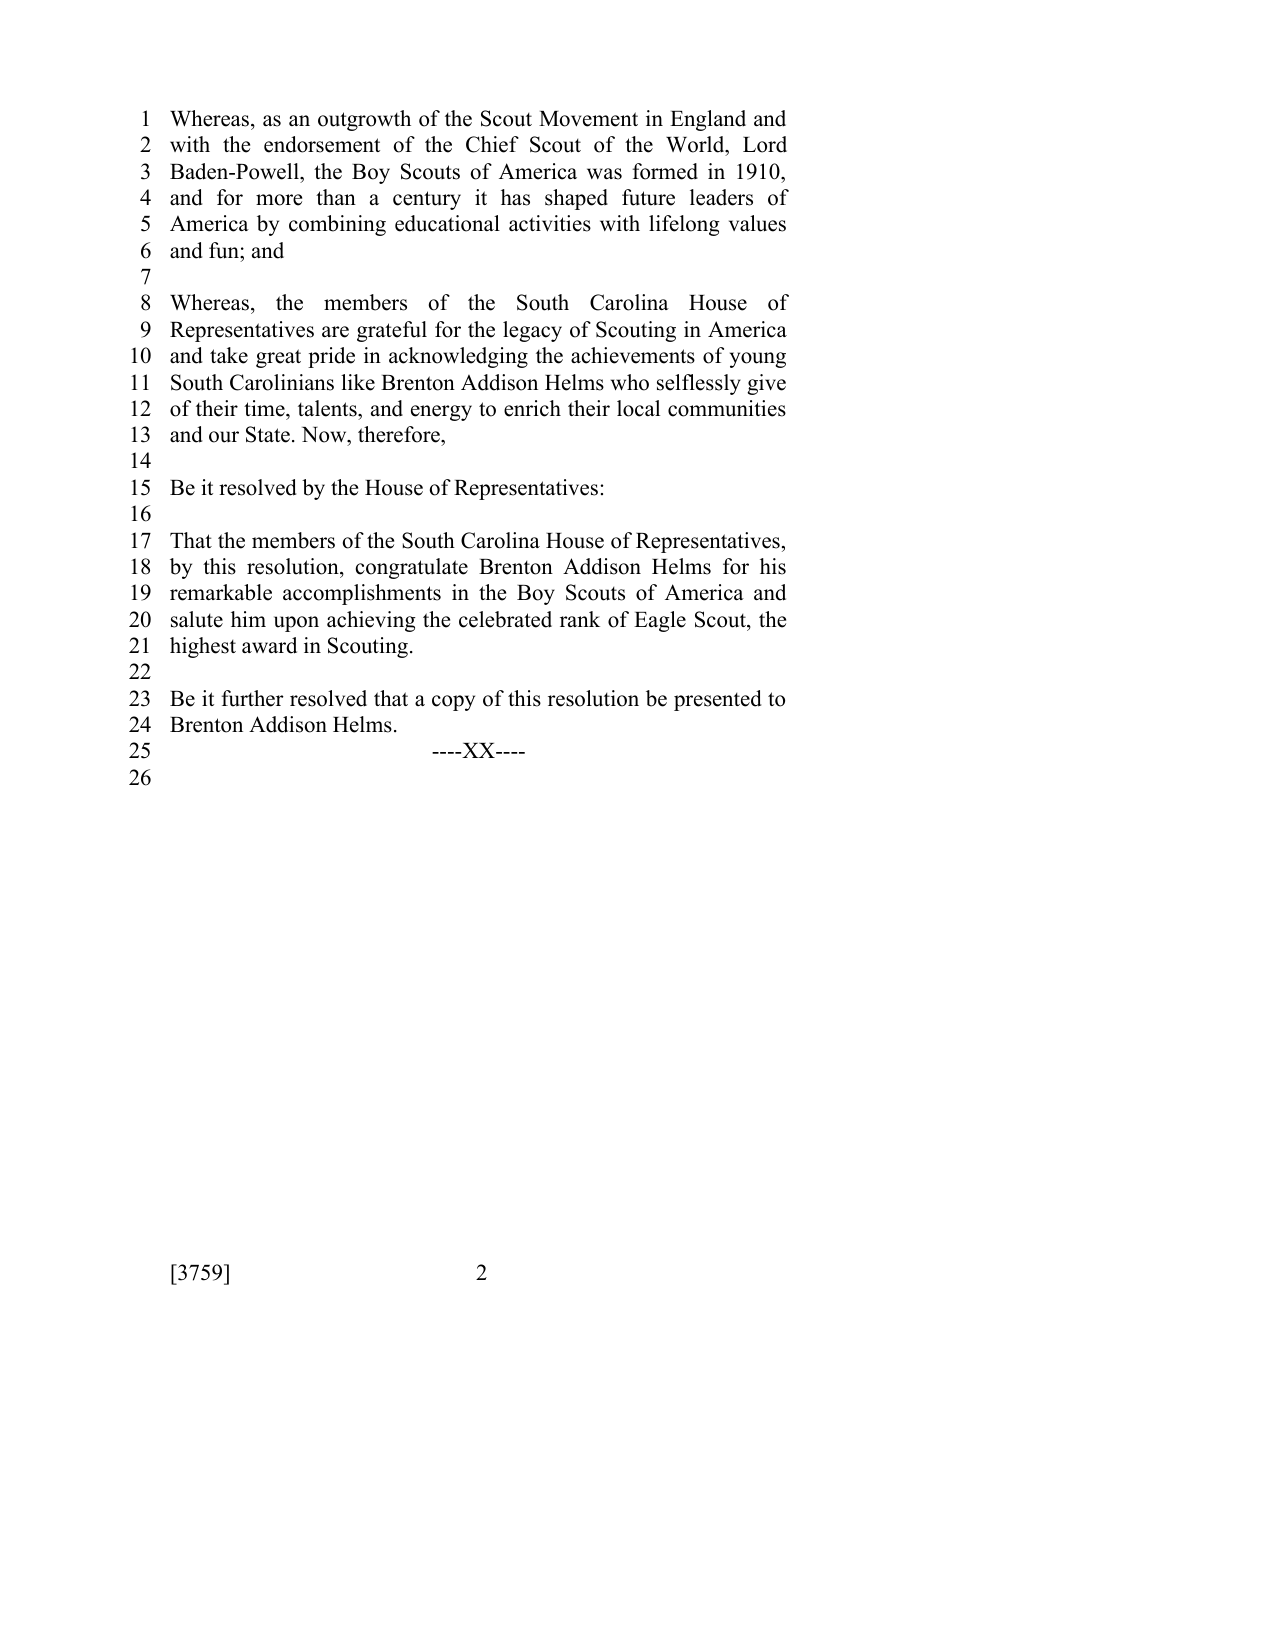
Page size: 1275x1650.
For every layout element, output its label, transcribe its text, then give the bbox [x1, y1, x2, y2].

text Be it further resolved that a copy of this resolution be presented to Brenton Addison Helms. [169, 685, 787, 737]
text Whereas, as an outgrowth of the Scout Movement in England and with the endorsement of the Chief Scout of the World, Lord Baden-Powell, the Boy Scouts of America was formed in 1910, and for more than a century it has shaped future leaders of America by combining educational activities with lifelong values and fun; and [169, 105, 787, 263]
text ----XX---- [169, 737, 787, 764]
text Whereas, the members of the South Carolina House of Representatives are grateful for the legacy of Scouting in America and take great pride in acknowledging the achievements of young South Carolinians like Brenton Addison Helms who selflessly give of their time, talents, and energy to enrich their local communities and our State. Now, therefore, [169, 289, 787, 448]
text Be it resolved by the House of Representatives: [169, 474, 787, 500]
text That the members of the South Carolina House of Representatives, by this resolution, congratulate Brenton Addison Helms for his remarkable accomplishments in the Boy Scouts of America and salute him upon achieving the celebrated rank of Eagle Scout, the highest award in Scouting. [169, 527, 787, 658]
